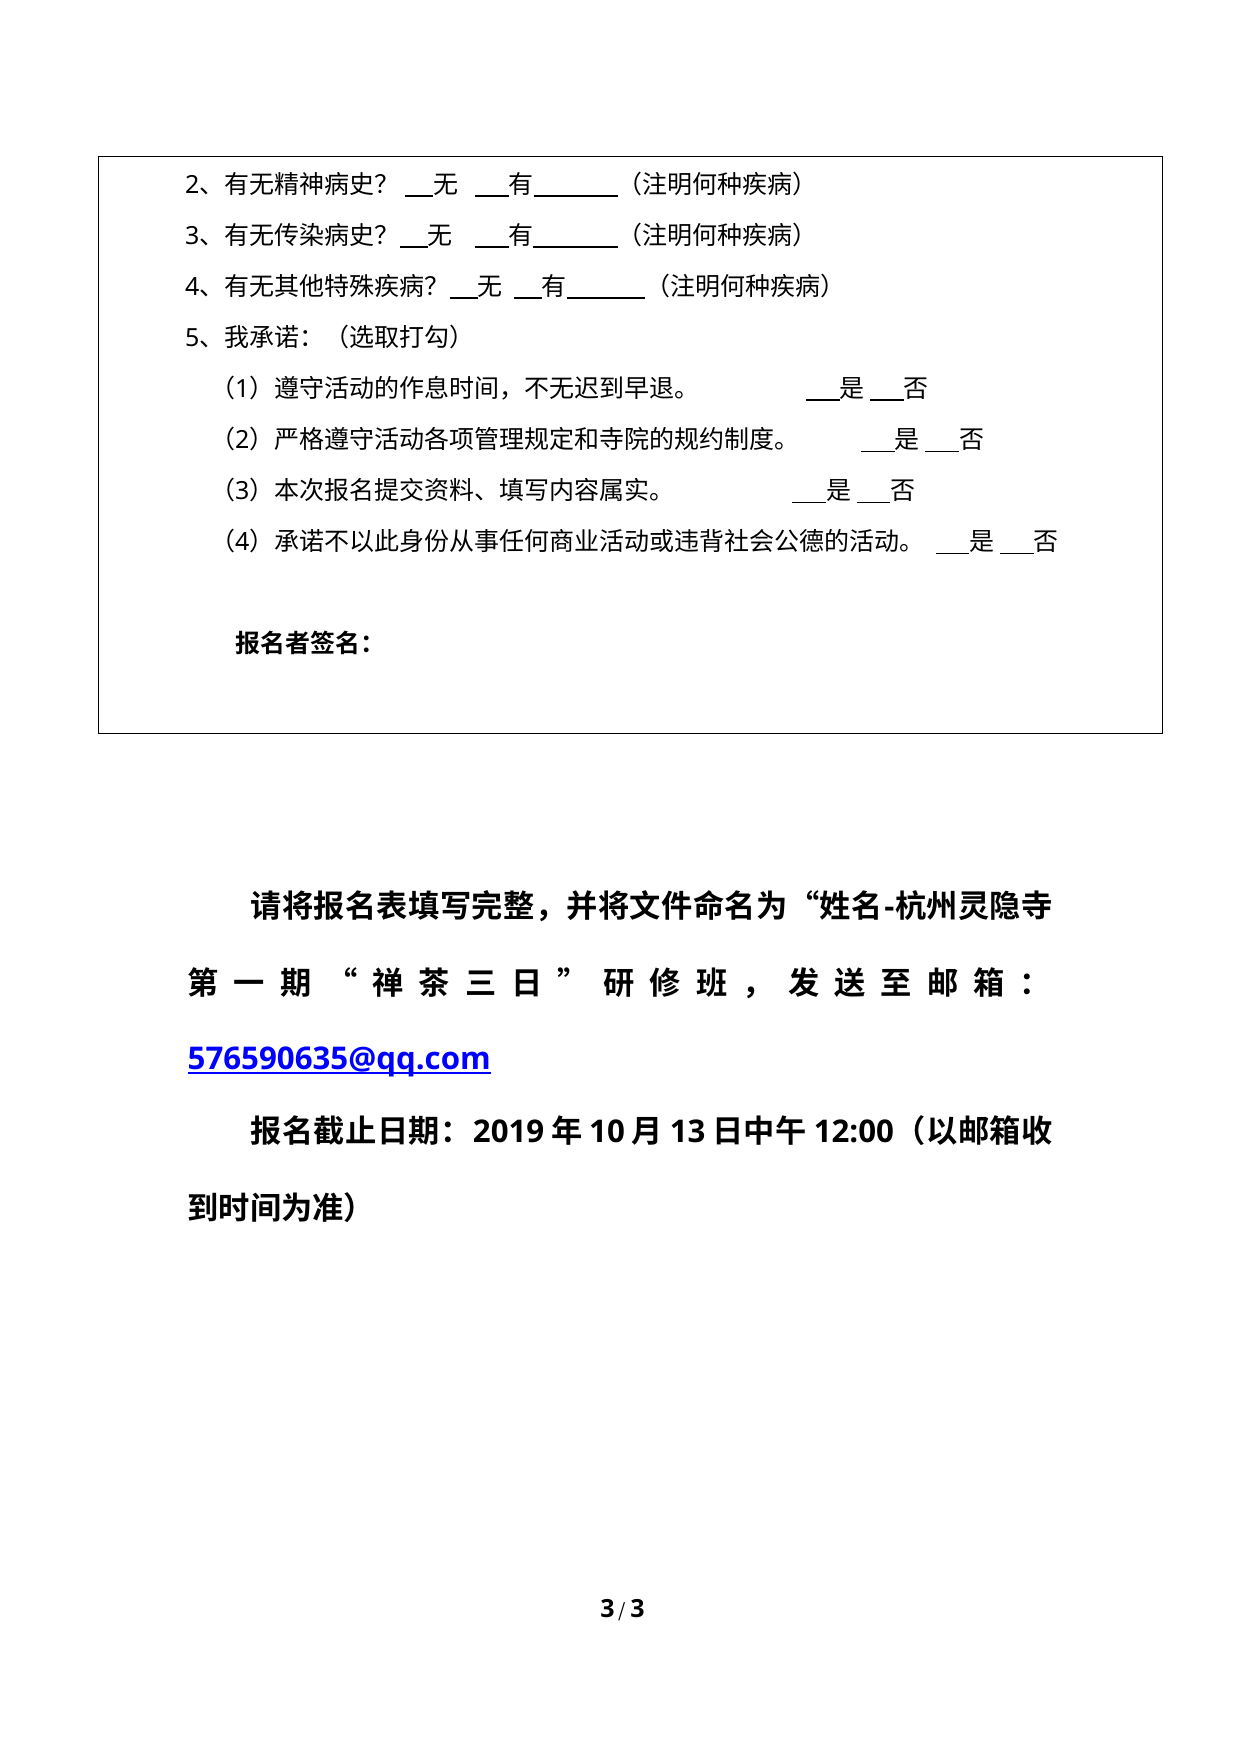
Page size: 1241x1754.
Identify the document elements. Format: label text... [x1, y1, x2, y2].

text 请将报名表填写完整，并将文件命名为“姓名-杭州灵隐寺第一期“禅茶三日”研修班，发送至邮箱：576590635@qq.com [187, 878, 1053, 1082]
text 报名截止日期：2019年10月13日中午12:00（以邮箱收到时间为准） [187, 1104, 1053, 1231]
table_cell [99, 157, 1162, 733]
